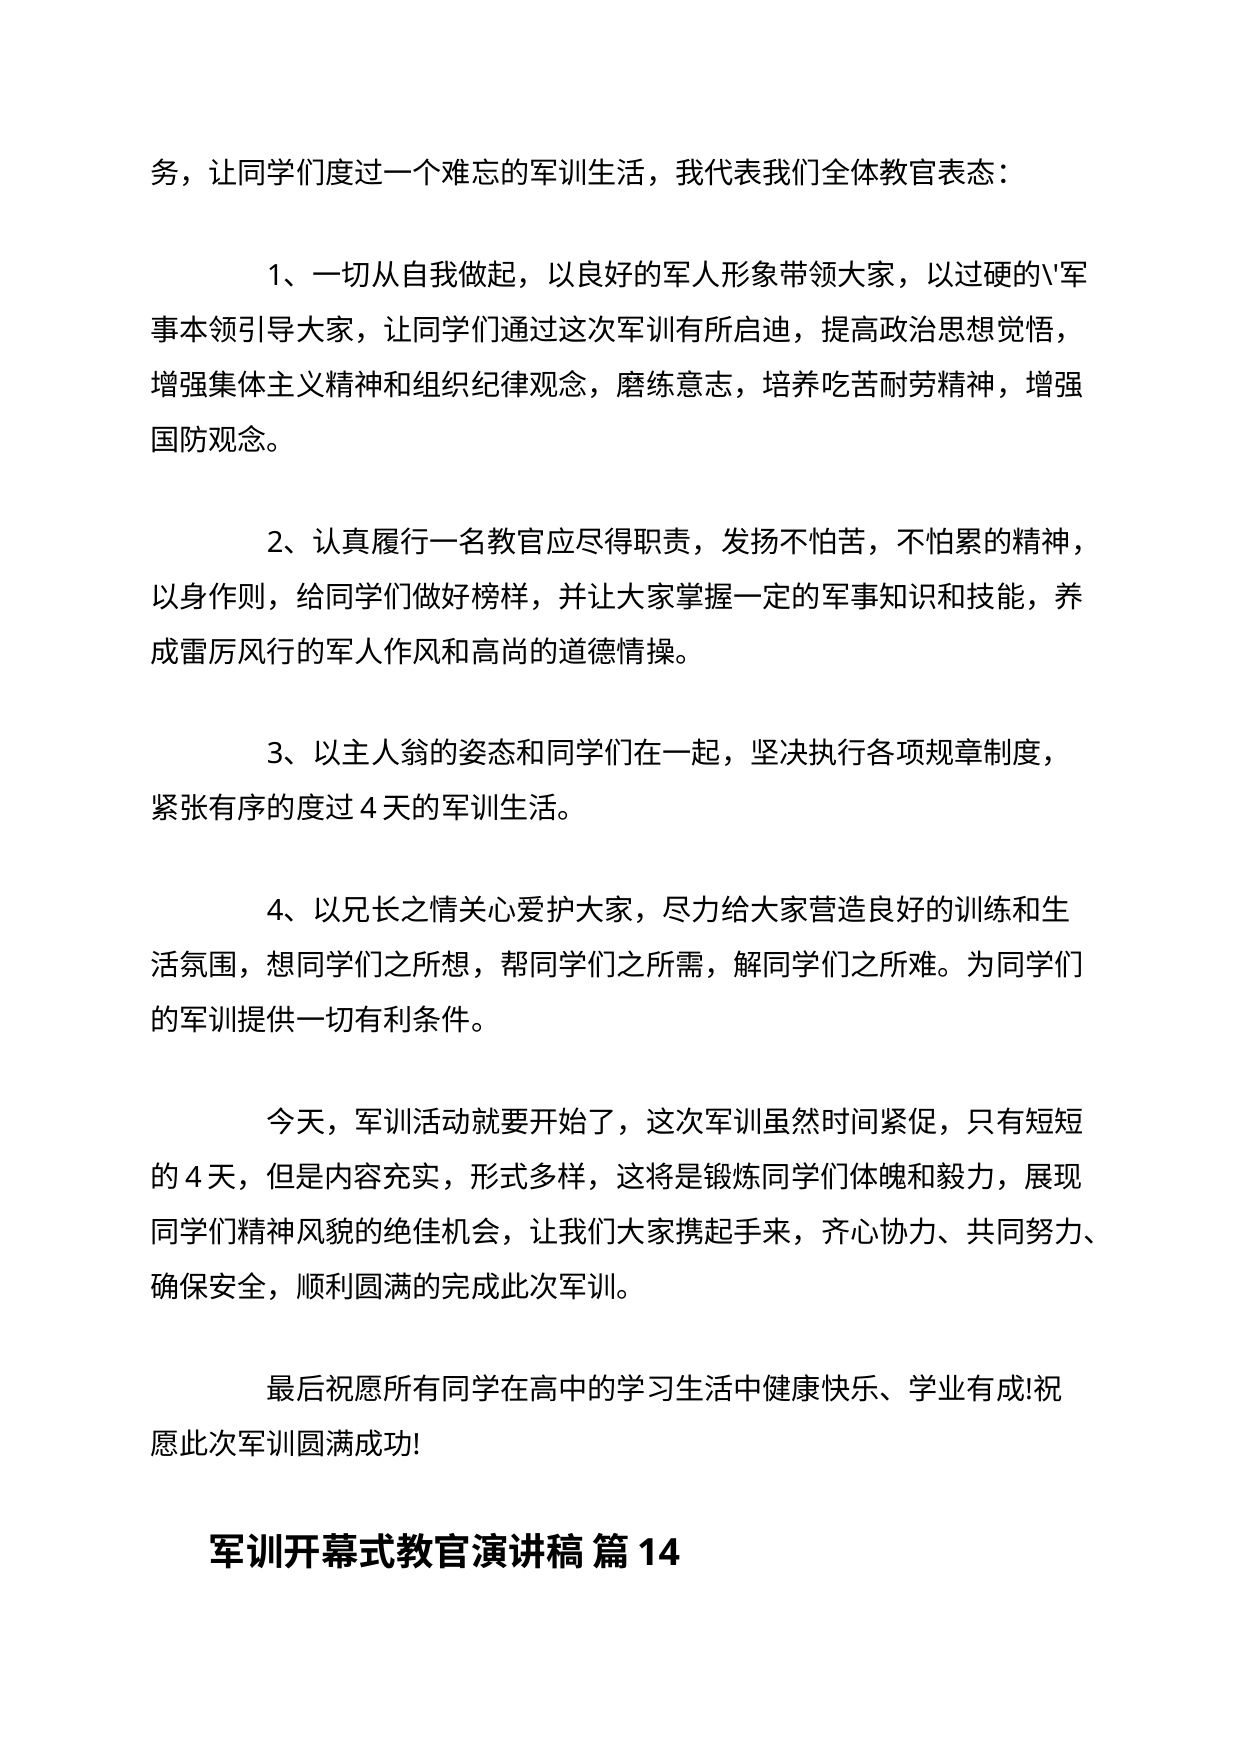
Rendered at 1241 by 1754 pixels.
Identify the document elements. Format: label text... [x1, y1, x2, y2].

text 3、以主人翁的姿态和同学们在一起，坚决执行各项规章制度，紧张有序的度过4天的军训生活。 [150, 730, 1090, 827]
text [150, 150, 1090, 192]
text 今天，军训活动就要开始了，这次军训虽然时间紧促，只有短短的4天，但是内容充实，形式多样，这将是锻炼同学们体魄和毅力，展现同学们精神风貌的绝佳机会，让我们大家携起手来，齐心协力、共同努力、确保安全，顺利圆满的完成此次军训。 [150, 1099, 1090, 1306]
text 最后祝愿所有同学在高中的学习生活中健康快乐、学业有成!祝愿此次军训圆满成功! [150, 1365, 1090, 1463]
text 2、认真履行一名教官应尽得职责，发扬不怕苦，不怕累的精神，以身作则，给同学们做好榜样，并让大家掌握一定的军事知识和技能，养成雷厉风行的军人作风和高尚的道德情操。 [150, 518, 1090, 671]
text 军训开幕式教官演讲稿 篇14 [150, 1522, 1090, 1577]
text 1、一切从自我做起，以良好的军人形象带领大家，以过硬的\'军事本领引导大家，让同学们通过这次军训有所启迪，提高政治思想觉悟，增强集体主义精神和组织纪律观念，磨练意志，培养吃苦耐劳精神，增强国防观念。 [150, 252, 1090, 459]
text 4、以兄长之情关心爱护大家，尽力给大家营造良好的训练和生活氛围，想同学们之所想，帮同学们之所需，解同学们之所难。为同学们的军训提供一切有利条件。 [150, 887, 1090, 1039]
